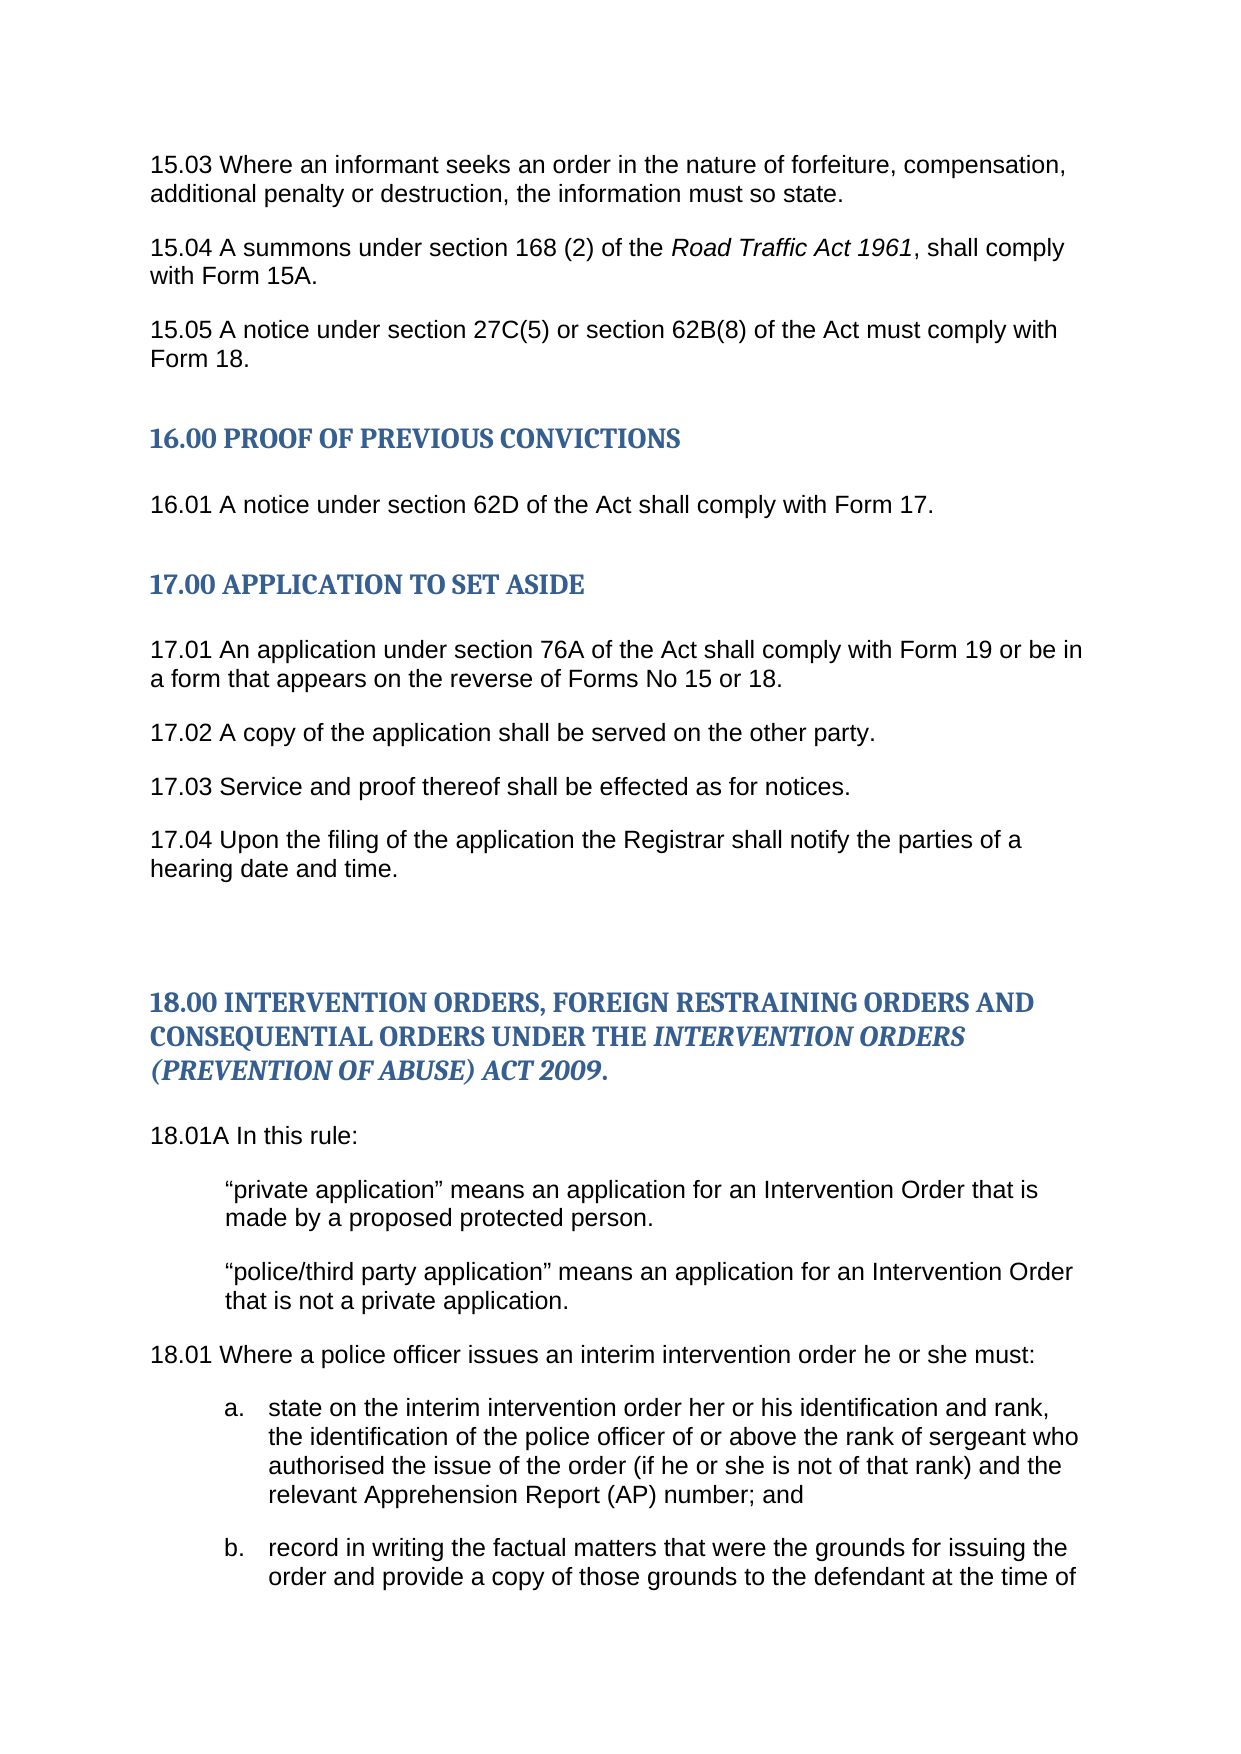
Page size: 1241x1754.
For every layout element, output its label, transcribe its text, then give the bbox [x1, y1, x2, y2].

text 15.05 A notice under section 27C(5) or section 62B(8) of the Act must comply with Form 18. [150, 315, 1090, 372]
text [224, 1533, 1090, 1591]
text 17.02 A copy of the application shall be served on the other party. [150, 718, 1090, 747]
text 15.03 Where an informant seeks an order in the nature of forfeiture, compensation, additional penalty or destruction, the information must so state. [150, 150, 1090, 207]
text 18.01 Where a police officer issues an interim intervention order he or she must: [150, 1339, 1090, 1368]
subtitle 16.00 PROOF OF PREVIOUS CONVICTIONS [150, 422, 1090, 489]
text 17.04 Upon the filing of the application the Registrar shall notify the parties of a hearing date and time. [150, 825, 1090, 883]
text 16.01 A notice under section 62D of the Act shall comply with Form 17. [150, 489, 1090, 518]
subtitle 18.00 INTERVENTION ORDERS, FOREIGN RESTRAINING ORDERS AND CONSEQUENTIAL ORDERS UNDER THE INTERVENTION ORDERS (PREVENTION OF ABUSE) ACT 2009. [150, 987, 1090, 1121]
text “police/third party application” means an application for an Intervention Order that is not a private application. [225, 1257, 1090, 1314]
text “private application” means an application for an Intervention Order that is made by a proposed protected person. [225, 1174, 1090, 1232]
text 17.01 An application under section 76A of the Act shall comply with Form 19 or be in a form that appears on the reverse of Forms No 15 or 18. [150, 635, 1090, 693]
text 18.01A In this rule: [150, 1121, 1090, 1149]
subtitle 17.00 APPLICATION TO SET ASIDE [150, 568, 1090, 635]
text a. state on the interim intervention order her or his identification and rank, the identification of the police officer of or above the rank of sergeant who authorised the issue of the order (if he or she is not of that rank) and the relevant Apprehension Report (AP) number; and [224, 1393, 1090, 1508]
text 17.03 Service and proof thereof shall be effected as for notices. [150, 772, 1090, 800]
text 15.04 A summons under section 168 (2) of the Road Traffic Act 1961, shall comply with Form 15A. [150, 232, 1090, 290]
